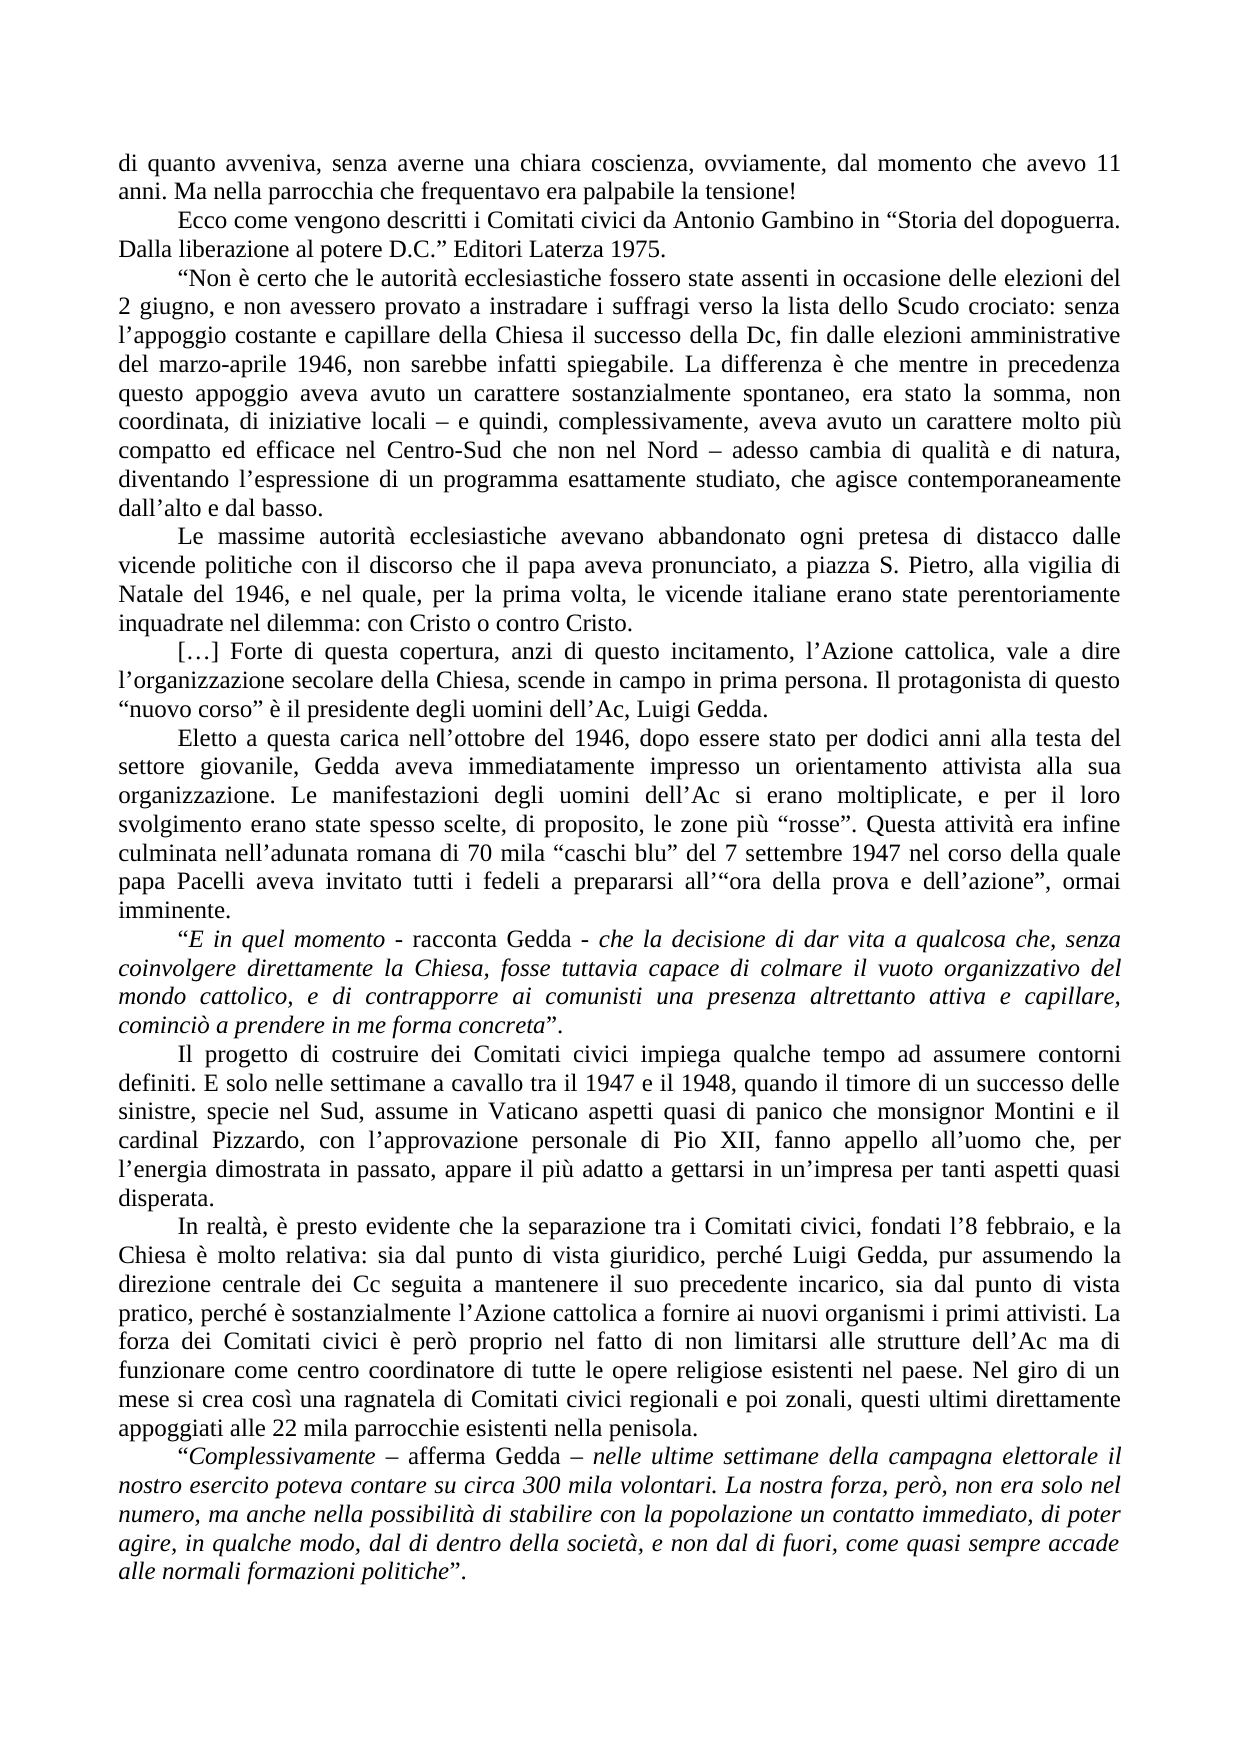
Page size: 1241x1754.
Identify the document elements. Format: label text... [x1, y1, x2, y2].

text “Complessivamente – afferma Gedda – nelle ultime settimane della campagna elettorale il nostro esercito poteva contare su circa 300 mila volontari. La nostra forza, però, non era solo nel numero, ma anche nella possibilità di stabilire con la popolazione un contatto immediato, di poter agire, in qualche modo, dal di dentro della società, e non dal di fuori, come quasi sempre accade alle normali formazioni politiche”. [118, 1441, 1122, 1585]
text In realtà, è presto evidente che la separazione tra i Comitati civici, fondati l’8 febbraio, e la Chiesa è molto relativa: sia dal punto di vista giuridico, perché Luigi Gedda, pur assumendo la direzione centrale dei Cc seguita a mantenere il suo precedente incarico, sia dal punto di vista pratico, perché è sostanzialmente l’Azione cattolica a fornire ai nuovi organismi i primi attivisti. La forza dei Comitati civici è però proprio nel fatto di non limitarsi alle strutture dell’Ac ma di funzionare come centro coordinatore di tutte le opere religiose esistenti nel paese. Nel giro di un mese si crea così una ragnatela di Comitati civici regionali e poi zonali, questi ultimi direttamente appoggiati alle 22 mila parrocchie esistenti nella penisola. [118, 1211, 1122, 1441]
text Le massime autorità ecclesiastiche avevano abbandonato ogni pretesa di distacco dalle vicende politiche con il discorso che il papa aveva pronunciato, a piazza S. Pietro, alla vigilia di Natale del 1946, e nel quale, per la prima volta, le vicende italiane erano state perentoriamente inquadrate nel dilemma: con Cristo o contro Cristo. [118, 521, 1122, 636]
text Il progetto di costruire dei Comitati civici impiega qualche tempo ad assumere contorni definiti. E solo nelle settimane a cavallo tra il 1947 e il 1948, quando il timore di un successo delle sinistre, specie nel Sud, assume in Vaticano aspetti quasi di panico che monsignor Montini e il cardinal Pizzardo, con l’approvazione personale di Pio XII, fanno appello all’uomo che, per l’energia dimostrata in passato, appare il più adatto a gettarsi in un’impresa per tanti aspetti quasi disperata. [118, 1039, 1122, 1211]
text […] Forte di questa copertura, anzi di questo incitamento, l’Azione cattolica, vale a dire l’organizzazione secolare della Chiesa, scende in campo in prima persona. Il protagonista di questo “nuovo corso” è il presidente degli uomini dell’Ac, Luigi Gedda. [118, 636, 1122, 723]
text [118, 148, 1122, 205]
text “E in quel momento - racconta Gedda - che la decisione di dar vita a qualcosa che, senza coinvolgere direttamente la Chiesa, fosse tuttavia capace di colmare il vuoto organizzativo del mondo cattolico, e di contrapporre ai comunisti una presenza altrettanto attiva e capillare, cominciò a prendere in me forma concreta”. [118, 924, 1122, 1039]
text “Non è certo che le autorità ecclesiastiche fossero state assenti in occasione delle elezioni del 2 giugno, e non avessero provato a instradare i suffragi verso la lista dello Scudo crociato: senza l’appoggio costante e capillare della Chiesa il successo della Dc, fin dalle elezioni amministrative del marzo-aprile 1946, non sarebbe infatti spiegabile. La differenza è che mentre in precedenza questo appoggio aveva avuto un carattere sostanzialmente spontaneo, era stato la somma, non coordinata, di iniziative locali – e quindi, complessivamente, aveva avuto un carattere molto più compatto ed efficace nel Centro-Sud che non nel Nord – adesso cambia di qualità e di natura, diventando l’espressione di un programma esattamente studiato, che agisce contemporaneamente dall’alto e dal basso. [118, 263, 1122, 521]
text Eletto a questa carica nell’ottobre del 1946, dopo essere stato per dodici anni alla testa del settore giovanile, Gedda aveva immediatamente impresso un orientamento attivista alla sua organizzazione. Le manifestazioni degli uomini dell’Ac si erano moltiplicate, e per il loro svolgimento erano state spesso scelte, di proposito, le zone più “rosse”. Questa attività era infine culminata nell’adunata romana di 70 mila “caschi blu” del 7 settembre 1947 nel corso della quale papa Pacelli aveva invitato tutti i fedeli a prepararsi all’“ora della prova e dell’azione”, ormai imminente. [118, 723, 1122, 924]
text Ecco come vengono descritti i Comitati civici da Antonio Gambino in “Storia del dopoguerra. Dalla liberazione al potere D.C.” Editori Laterza 1975. [118, 205, 1122, 263]
